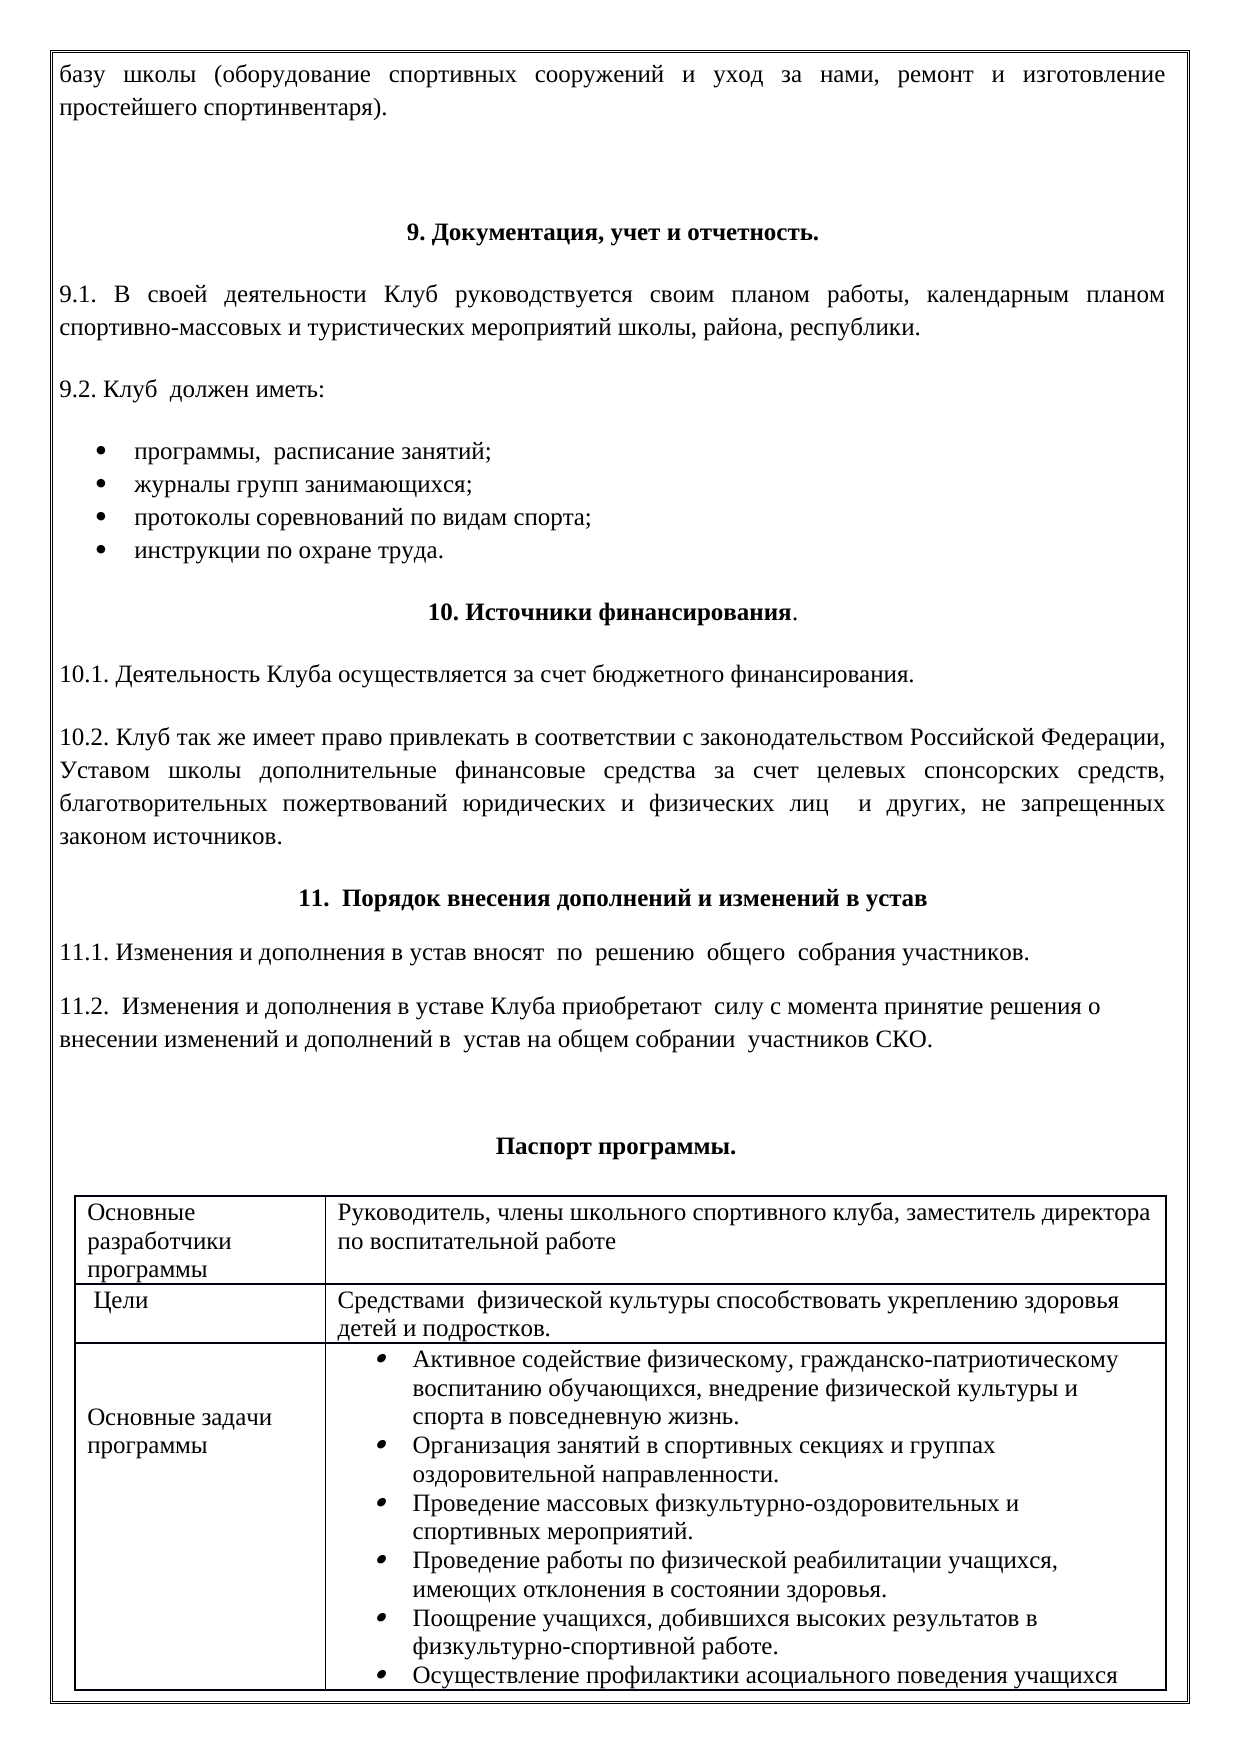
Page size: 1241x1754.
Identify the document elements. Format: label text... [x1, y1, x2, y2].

text 10.2. Клуб так же имеет право привлекать в соответствии с законодательством Российской Федерации, Уставом школы дополнительные финансовые средства за счет целевых спонсорских средств, благотворительных пожертвований юридических и физических лиц и других, не запрещенных законом источников. [59, 722, 1167, 849]
text 10. Источники финансирования. [59, 597, 1167, 626]
text 11.2. Изменения и дополнения в уставе Клуба приобретают силу с момента принятие решения о внесении изменений и дополнений в устав на общем собрании участников СКО. [59, 991, 1167, 1052]
text 9.1. В своей деятельности Клуб руководствуется своим планом работы, календарным планом спортивно-массовых и туристических мероприятий школы, района, республики. [59, 279, 1167, 341]
text 10.1. Деятельность Клуба осуществляется за счет бюджетного финансирования. [59, 659, 1167, 688]
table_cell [326, 1344, 1165, 1689]
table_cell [76, 1344, 325, 1689]
list журналы групп занимающихся; [97, 469, 1167, 498]
table_header Руководитель, члены школьного спортивного клуба, заместитель директора по воспитательной работе [326, 1197, 1165, 1283]
table_cell Средствами физической культуры способствовать укреплению здоровья детей и подростков. [326, 1285, 1165, 1342]
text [59, 59, 1167, 121]
list протоколы соревнований по видам спорта; [97, 502, 1167, 531]
text 11.1. Изменения и дополнения в устав вносят по решению общего собрания участников. [59, 937, 1167, 966]
text 9.2. Клуб должен иметь: [59, 374, 1167, 403]
table_cell Цели [76, 1285, 325, 1342]
list программы, расписание занятий; [97, 436, 1167, 465]
text Паспорт программы. [59, 1131, 1167, 1160]
text 11. Порядок внесения дополнений и изменений в устав [59, 883, 1167, 912]
text 9. Документация, учет и отчетность. [59, 217, 1167, 245]
table_header Основные разработчики программы [76, 1197, 325, 1283]
list инструкции по охране труда. [97, 535, 1167, 564]
